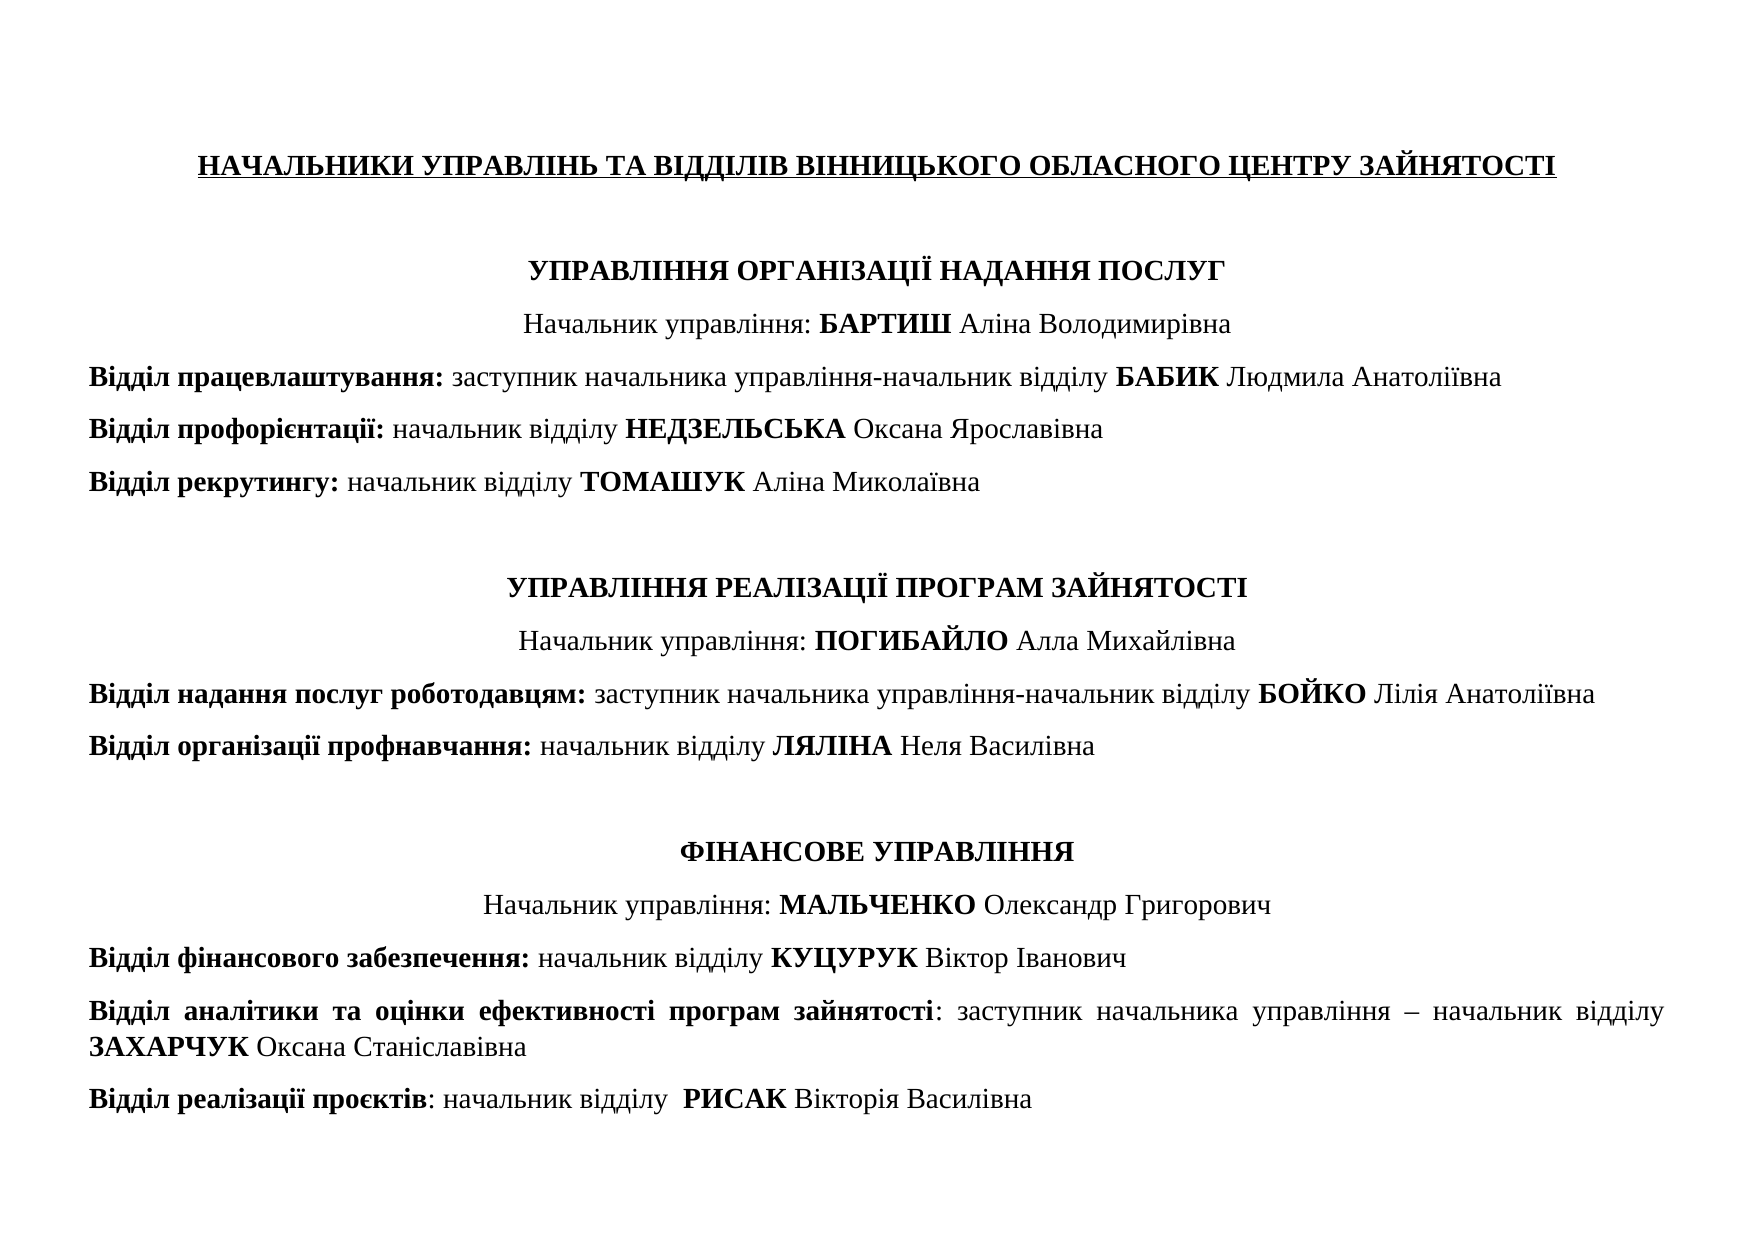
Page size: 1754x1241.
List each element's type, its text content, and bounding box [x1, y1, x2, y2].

text ФІНАНСОВЕ УПРАВЛІННЯ [88, 834, 1665, 868]
text Відділ працевлаштування: заступник начальника управління-начальник відділу БАБИК Людмила Анатоліївна [88, 359, 1665, 392]
text Відділ реалізації проєктів: начальник відділу РИСАК Вікторія Василівна [88, 1082, 1665, 1115]
text УПРАВЛІННЯ ОРГАНІЗАЦІЇ НАДАННЯ ПОСЛУГ [88, 253, 1665, 287]
text Відділ організації профнавчання: начальник відділу ЛЯЛІНА Неля Василівна [88, 728, 1665, 762]
text Начальник управління: ПОГИБАЙЛО Алла Михайлівна [88, 623, 1665, 656]
text УПРАВЛІННЯ РЕАЛІЗАЦІЇ ПРОГРАМ ЗАЙНЯТОСТІ [88, 570, 1665, 604]
text Начальник управління: БАРТИШ Аліна Володимирівна [88, 306, 1665, 339]
text Відділ фінансового забезпечення: начальник відділу КУЦУРУК Віктор Іванович [88, 940, 1665, 973]
text Начальник управління: МАЛЬЧЕНКО Олександр Григорович [88, 887, 1665, 921]
text Відділ надання послуг роботодавцям: заступник начальника управління-начальник відділу БОЙКО Лілія Анатоліївна [88, 676, 1665, 709]
text Відділ рекрутингу: начальник відділу ТОМАШУК Аліна Миколаївна [88, 464, 1665, 498]
text Відділ аналітики та оцінки ефективності програм зайнятості: заступник начальника управління – начальник відділу ЗАХАРЧУК Оксана Станіславівна [88, 993, 1665, 1062]
text Відділ профорієнтації: начальник відділу НЕДЗЕЛЬСЬКА Оксана Ярославівна [88, 412, 1665, 445]
text НАЧАЛЬНИКИ УПРАВЛІНЬ ТА ВІДДІЛІВ ВІННИЦЬКОГО ОБЛАСНОГО ЦЕНТРУ ЗАЙНЯТОСТІ [88, 148, 1665, 181]
